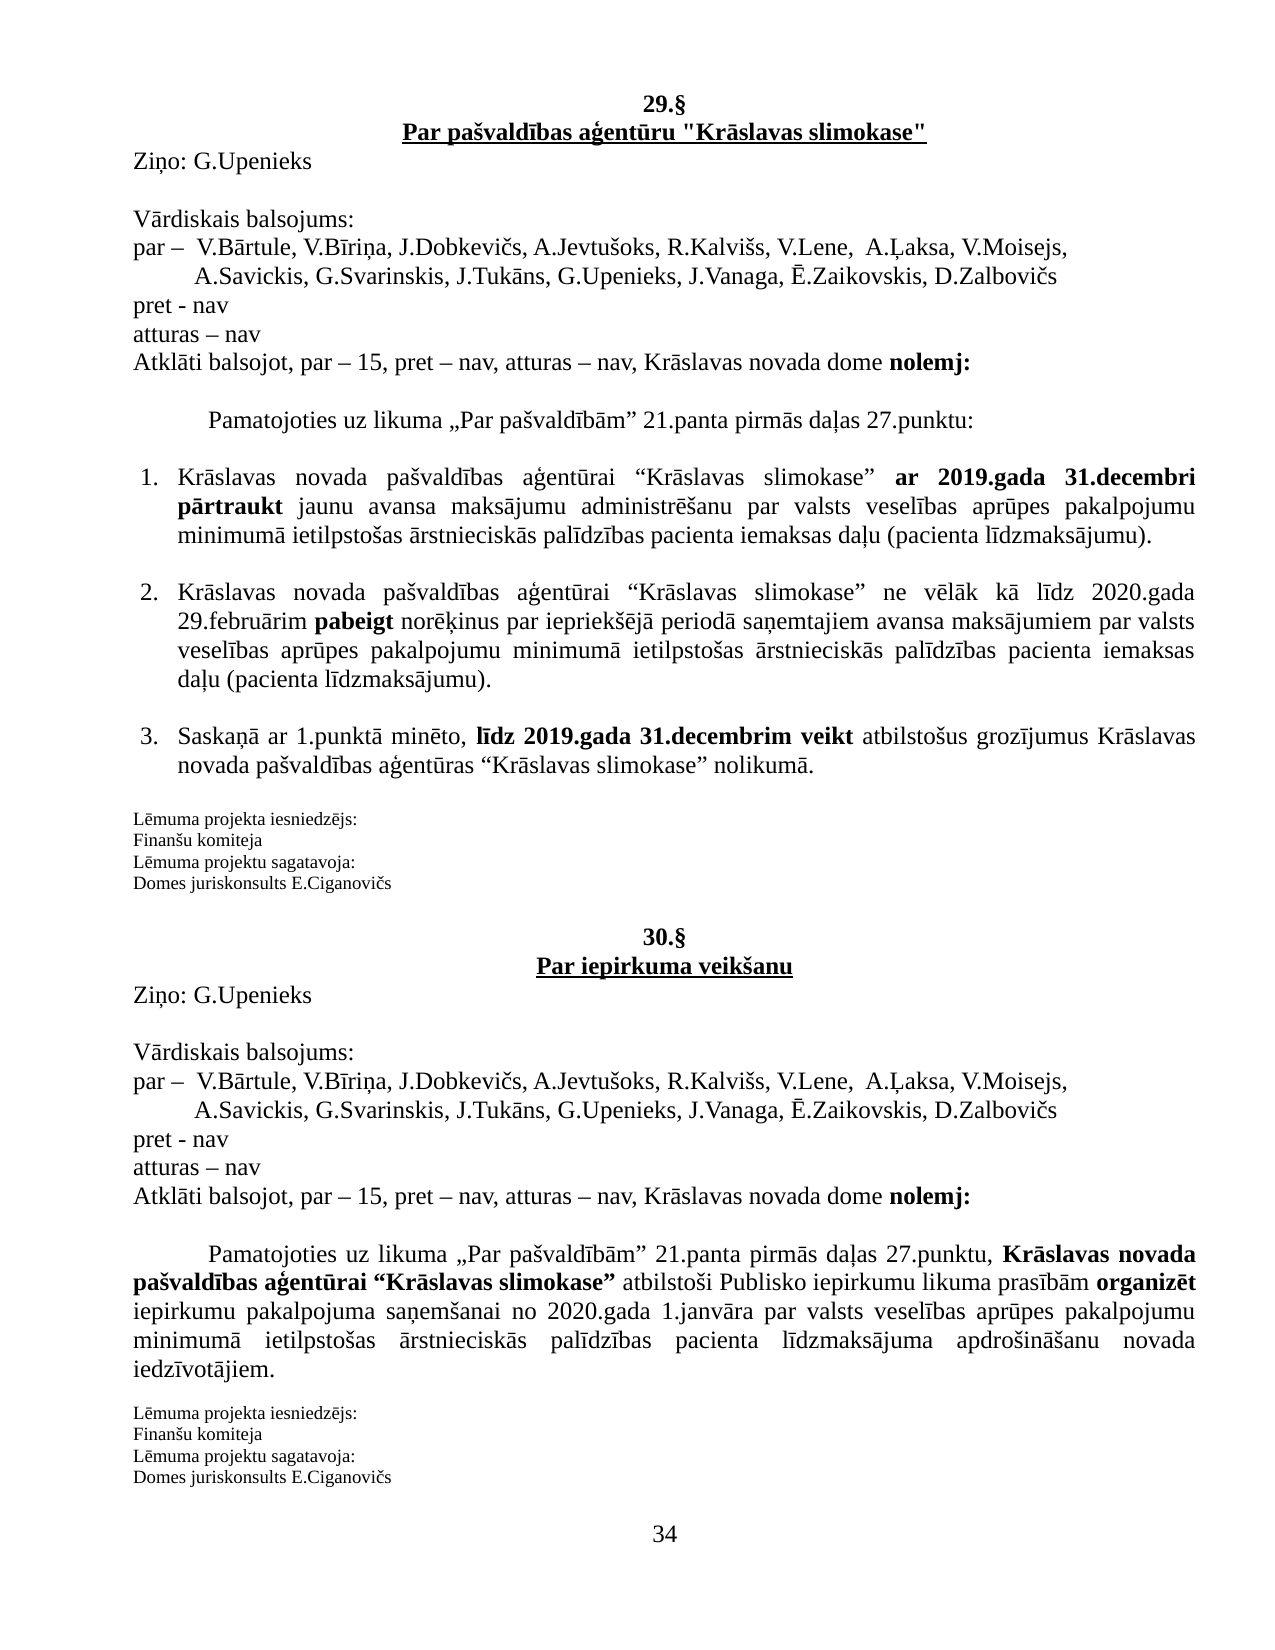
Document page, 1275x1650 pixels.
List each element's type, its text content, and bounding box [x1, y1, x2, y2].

text Pamatojoties uz likuma „Par pašvaldībām” 21.panta pirmās daļas 27.punktu, Krāslavas novada pašvaldības aģentūrai “Krāslavas slimokase” atbilstoši Publisko iepirkumu likuma prasībām organizēt iepirkumu pakalpojuma saņemšanai no 2020.gada 1.janvāra par valsts veselības aprūpes pakalpojumu minimumā ietilpstošas ārstnieciskās palīdzības pacienta līdzmaksājuma apdrošināšanu novada iedzīvotājiem. [133, 1239, 1196, 1382]
text pret - nav [133, 1124, 1196, 1152]
text 30.§ [133, 922, 1196, 951]
text Lēmuma projektu sagatavoja: [133, 851, 1196, 872]
text atturas – nav [133, 1152, 1196, 1181]
text Ziņo: G.Upenieks [133, 146, 1196, 175]
text Lēmuma projekta iesniedzējs: [133, 807, 1196, 829]
list Krāslavas novada pašvaldības aģentūrai “Krāslavas slimokase” ne vēlāk kā līdz 2020.gada 29.februārim pabeigt norēķinus par iepriekšējā periodā saņemtajiem avansa maksājumiem par valsts veselības aprūpes pakalpojumu minimumā ietilpstošas ārstnieciskās palīdzības pacienta iemaksas daļu (pacienta līdzmaksājumu). [140, 577, 1196, 692]
text Vārdiskais balsojums: [133, 204, 1196, 232]
text Atklāti balsojot, par – 15, pret – nav, atturas – nav, Krāslavas novada dome nolemj: [133, 1181, 1196, 1210]
text A.Savickis, G.Svarinskis, J.Tukāns, G.Upenieks, J.Vanaga, Ē.Zaikovskis, D.Zalbovičs [133, 261, 1196, 290]
text Finanšu komiteja [133, 829, 1196, 851]
text Lēmuma projekta iesniedzējs: [133, 1402, 1196, 1423]
text A.Savickis, G.Svarinskis, J.Tukāns, G.Upenieks, J.Vanaga, Ē.Zaikovskis, D.Zalbovičs [133, 1095, 1196, 1124]
text pret - nav [133, 290, 1196, 319]
text par – V.Bārtule, V.Bīriņa, J.Dobkevičs, A.Jevtušoks, R.Kalvišs, V.Lene, A.Ļaksa, V.Moisejs, [133, 1066, 1196, 1095]
text par – V.Bārtule, V.Bīriņa, J.Dobkevičs, A.Jevtušoks, R.Kalvišs, V.Lene, A.Ļaksa, V.Moisejs, [133, 232, 1196, 261]
list Saskaņā ar 1.punktā minēto, līdz 2019.gada 31.decembrim veikt atbilstošus grozījumus Krāslavas novada pašvaldības aģentūras “Krāslavas slimokase” nolikumā. [140, 721, 1196, 779]
text Vārdiskais balsojums: [133, 1037, 1196, 1066]
text Ziņo: G.Upenieks [133, 980, 1196, 1009]
text 29.§ [133, 89, 1196, 117]
text atturas – nav [133, 319, 1196, 347]
text Par pašvaldības aģentūru "Krāslavas slimokase" [133, 117, 1196, 146]
text Atklāti balsojot, par – 15, pret – nav, atturas – nav, Krāslavas novada dome nolemj: [133, 347, 1196, 376]
text Domes juriskonsults E.Ciganovičs [133, 872, 1196, 894]
text Lēmuma projektu sagatavoja: [133, 1445, 1196, 1466]
text Finanšu komiteja [133, 1423, 1196, 1445]
text Pamatojoties uz likuma „Par pašvaldībām” 21.panta pirmās daļas 27.punktu: [133, 405, 1196, 434]
text Domes juriskonsults E.Ciganovičs [133, 1466, 1196, 1488]
list Krāslavas novada pašvaldības aģentūrai “Krāslavas slimokase” ar 2019.gada 31.decembri pārtraukt jaunu avansa maksājumu administrēšanu par valsts veselības aprūpes pakalpojumu minimumā ietilpstošas ārstnieciskās palīdzības pacienta iemaksas daļu (pacienta līdzmaksājumu). [140, 462, 1196, 549]
text Par iepirkuma veikšanu [133, 951, 1196, 980]
